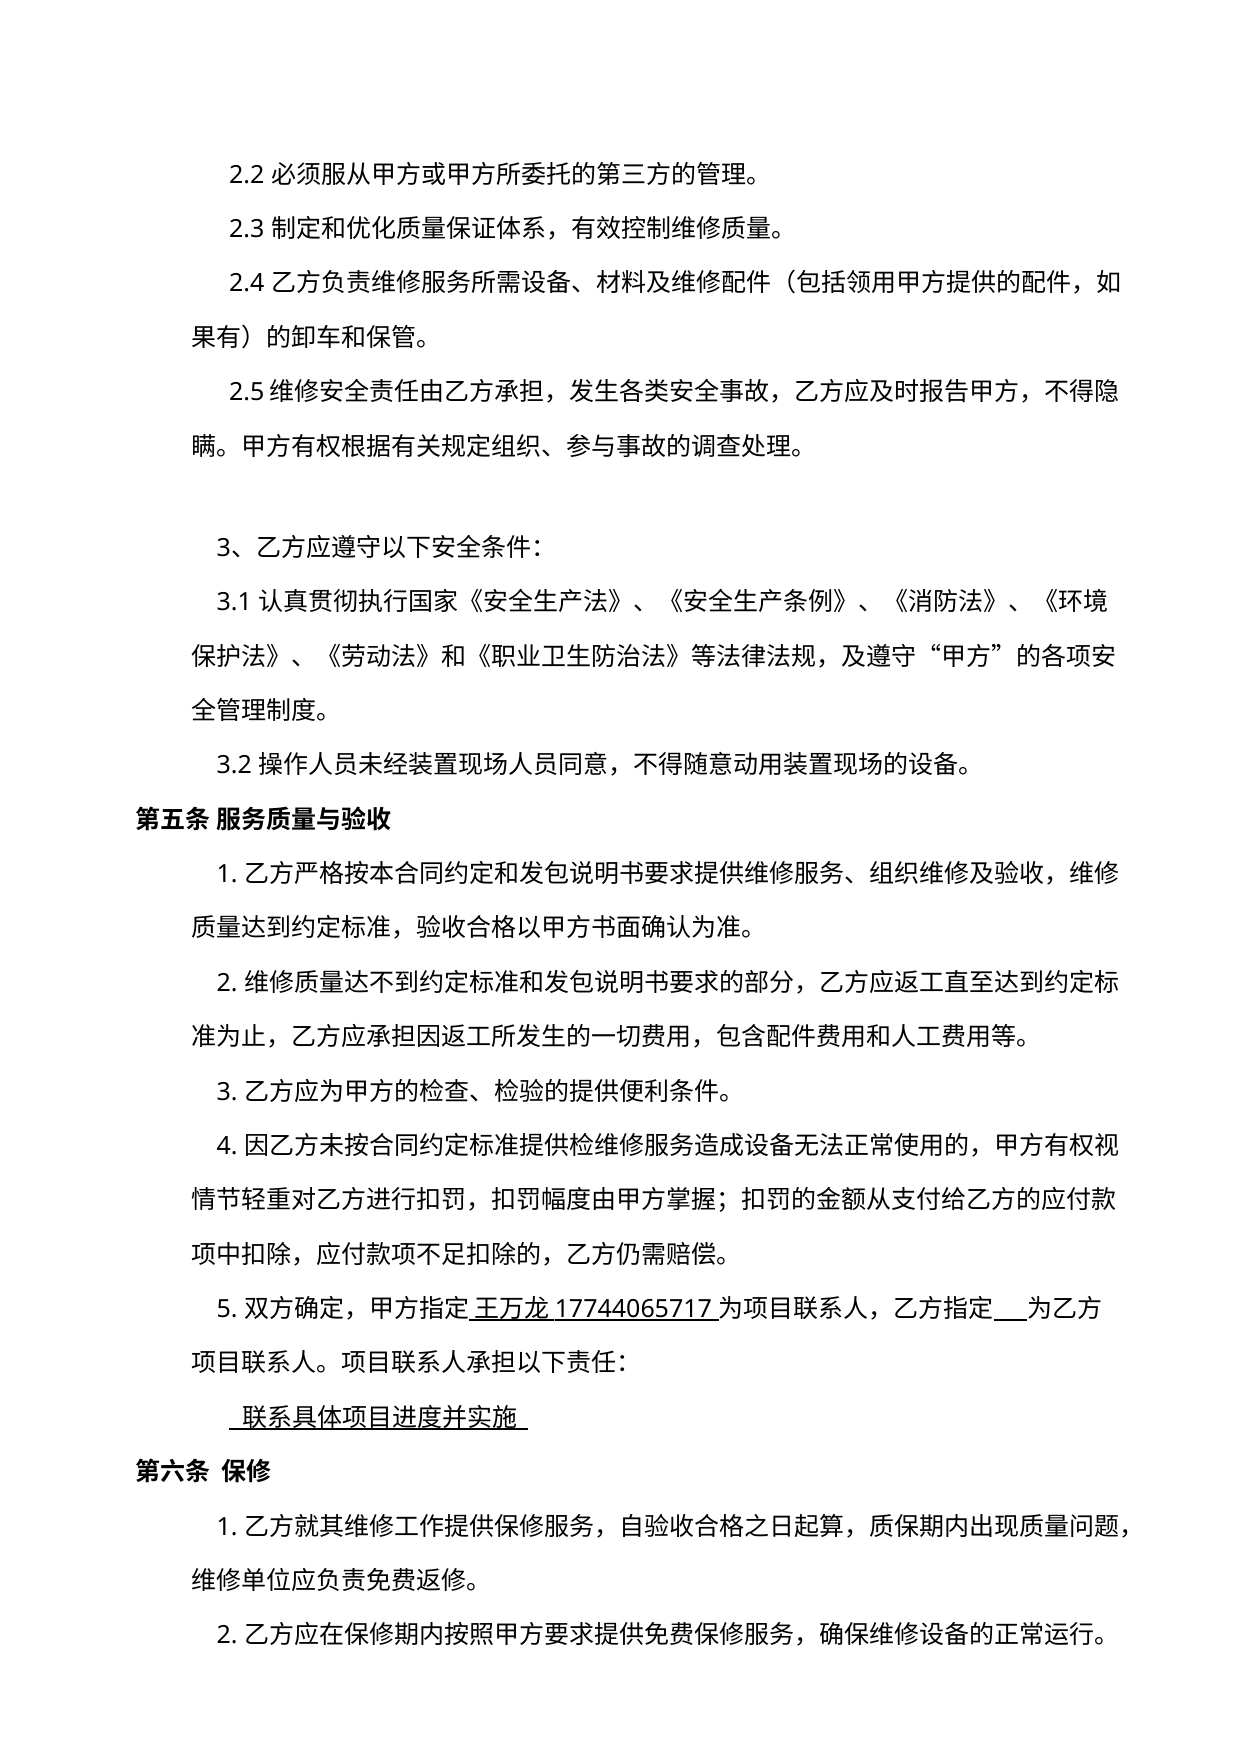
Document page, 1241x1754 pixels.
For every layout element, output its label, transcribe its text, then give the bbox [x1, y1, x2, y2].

text 2.2 必须服从甲方或甲方所委托的第三方的管理。 [191, 154, 1123, 190]
text 第六条 保修 [135, 1452, 1123, 1488]
text 2.4 乙方负责维修服务所需设备、材料及维修配件（包括领用甲方提供的配件，如果有）的卸车和保管。 [191, 263, 1123, 353]
text 3. 乙方应为甲方的检查、检验的提供便利条件。 [191, 1071, 1123, 1107]
text 1. 乙方就其维修工作提供保修服务，自验收合格之日起算，质保期内出现质量问题，维修单位应负责免费返修。 [191, 1506, 1123, 1597]
text 1. 乙方严格按本合同约定和发包说明书要求提供维修服务、组织维修及验收，维修质量达到约定标准，验收合格以甲方书面确认为准。 [191, 853, 1123, 944]
text 2.5维修安全责任由乙方承担，发生各类安全事故，乙方应及时报告甲方，不得隐瞒。甲方有权根据有关规定组织、参与事故的调查处理。 [191, 372, 1123, 462]
text 2. 维修质量达不到约定标准和发包说明书要求的部分，乙方应返工直至达到约定标准为止，乙方应承担因返工所发生的一切费用，包含配件费用和人工费用等。 [191, 962, 1123, 1053]
text 4. 因乙方未按合同约定标准提供检维修服务造成设备无法正常使用的，甲方有权视情节轻重对乙方进行扣罚，扣罚幅度由甲方掌握；扣罚的金额从支付给乙方的应付款项中扣除，应付款项不足扣除的，乙方仍需赔偿。 [191, 1125, 1123, 1270]
text 3、乙方应遵守以下安全条件： [191, 527, 1123, 563]
text 第五条 服务质量与验收 [135, 799, 1123, 835]
text 5. 双方确定，甲方指定 王万龙17744065717 为项目联系人，乙方指定 为乙方项目联系人。项目联系人承担以下责任： [191, 1288, 1123, 1379]
text 3.1 认真贯彻执行国家《安全生产法》、《安全生产条例》、《消防法》、《环境保护法》、《劳动法》和《职业卫生防治法》等法律法规，及遵守“甲方”的各项安全管理制度。 [191, 582, 1123, 727]
text 3.2 操作人员未经装置现场人员同意，不得随意动用装置现场的设备。 [191, 745, 1123, 781]
text 联系具体项目进度并实施 [191, 1397, 1123, 1433]
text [191, 1615, 1123, 1651]
text 2.3 制定和优化质量保证体系，有效控制维修质量。 [191, 208, 1123, 245]
